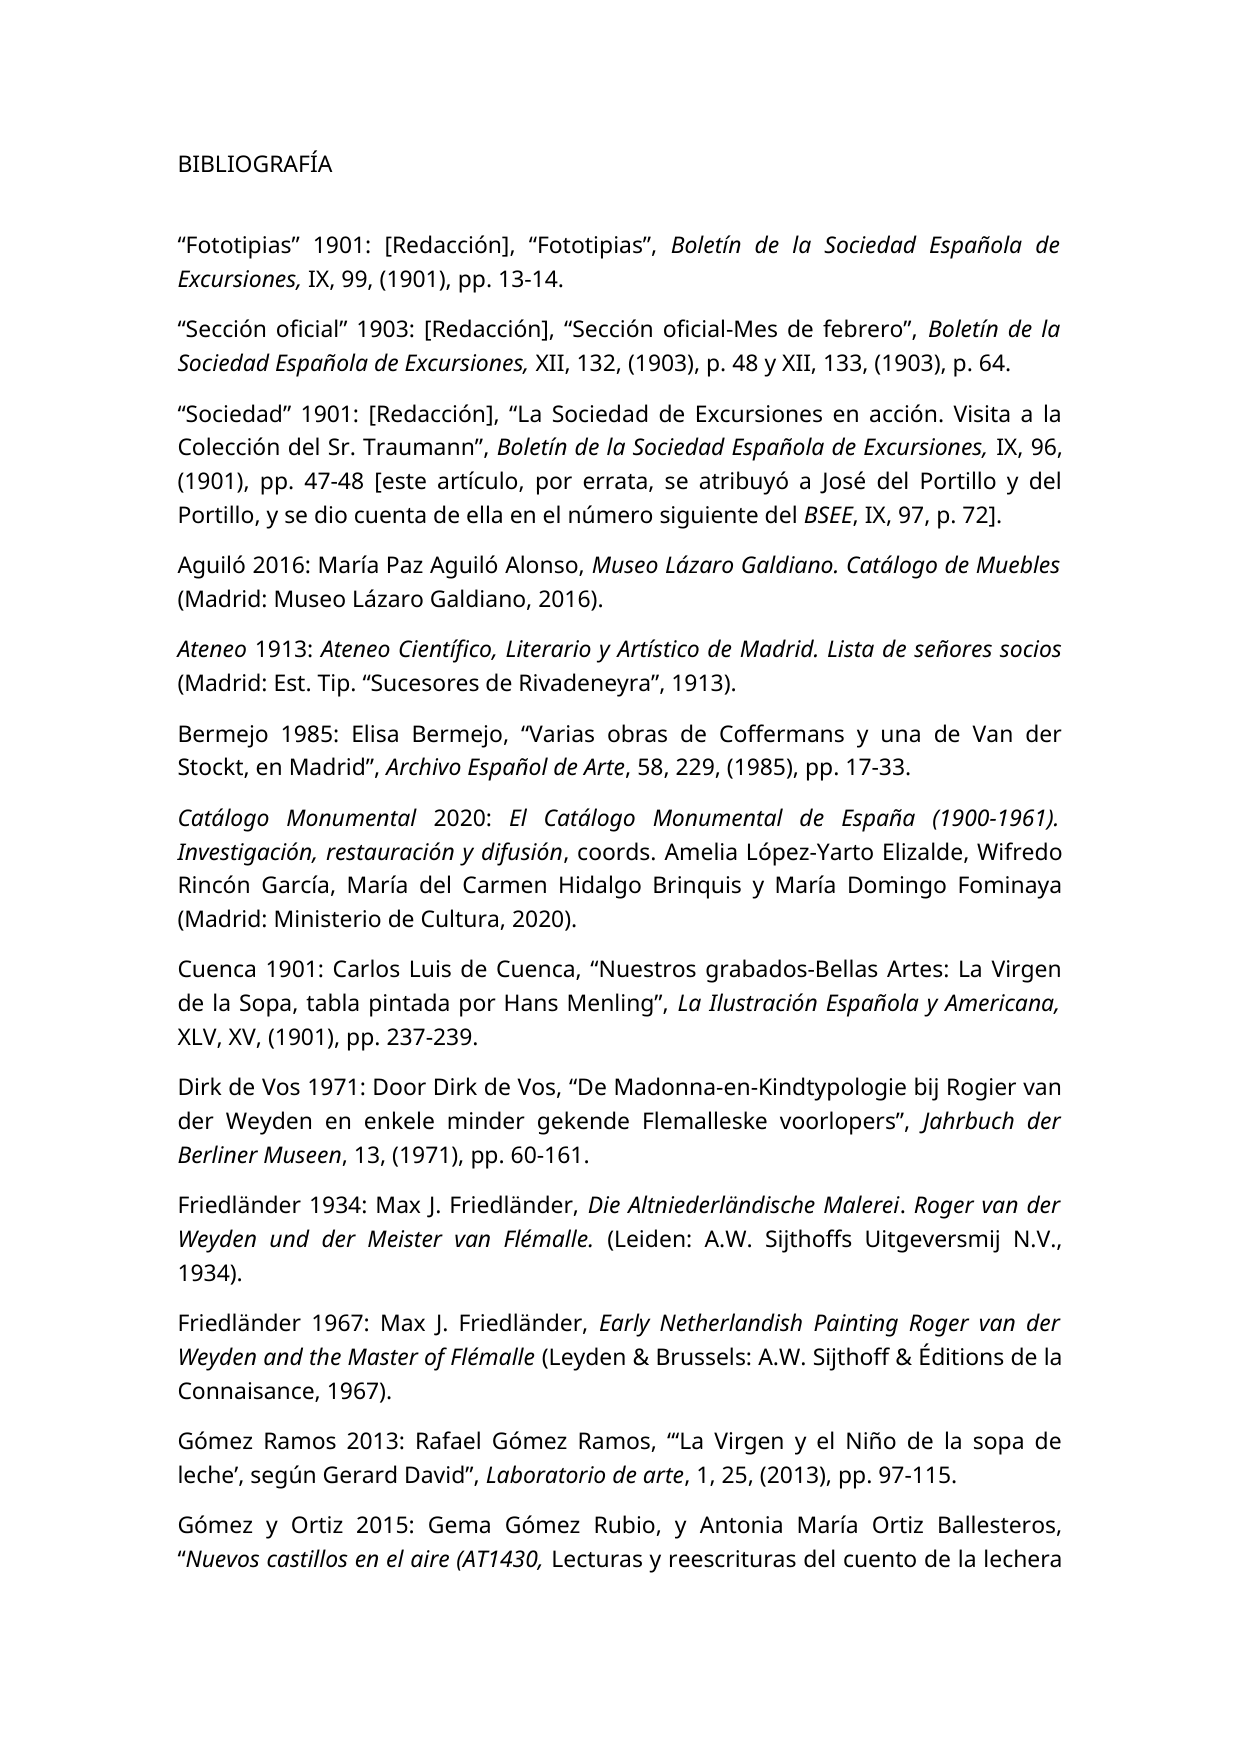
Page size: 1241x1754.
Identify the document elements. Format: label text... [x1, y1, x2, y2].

text Cuenca 1901: Carlos Luis de Cuenca, “Nuestros grabados-Bellas Artes: La Virgen de la Sopa, tabla pintada por Hans Menling”, La Ilustración Española y Americana, XLV, XV, (1901), pp. 237-239. [177, 953, 1063, 1052]
text Dirk de Vos 1971: Door Dirk de Vos, “De Madonna-en-Kindtypologie bij Rogier van der Weyden en enkele minder gekende Flemalleske voorlopers”, Jahrbuch der Berliner Museen, 13, (1971), pp. 60-161. [177, 1071, 1063, 1170]
text Catálogo Monumental 2020: El Catálogo Monumental de España (1900-1961). Investigación, restauración y difusión, coords. Amelia López-Yarto Elizalde, Wifredo Rincón García, María del Carmen Hidalgo Brinquis y María Domingo Fominaya (Madrid: Ministerio de Cultura, 2020). [177, 802, 1063, 934]
text “Sección oficial” 1903: [Redacción], “Sección oficial-Mes de febrero”, Boletín de la Sociedad Española de Excursiones, XII, 132, (1903), p. 48 y XII, 133, (1903), p. 64. [177, 313, 1063, 378]
text BIBLIOGRAFÍA [177, 148, 1063, 179]
text Friedländer 1934: Max J. Friedländer, Die Altniederländische Malerei. Roger van der Weyden und der Meister van Flémalle. (Leiden: A.W. Sijthoffs Uitgeversmij N.V., 1934). [177, 1189, 1063, 1288]
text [177, 1509, 1063, 1574]
text “Sociedad” 1901: [Redacción], “La Sociedad de Excursiones en acción. Visita a la Colección del Sr. Traumann”, Boletín de la Sociedad Española de Excursiones, IX, 96, (1901), pp. 47-48 [este artículo, por errata, se atribuyó a José del Portillo y del Portillo, y se dio cuenta de ella en el número siguiente del BSEE, IX, 97, p. 72]. [177, 398, 1063, 530]
text Gómez Ramos 2013: Rafael Gómez Ramos, “‘La Virgen y el Niño de la sopa de leche’, según Gerard David”, Laboratorio de arte, 1, 25, (2013), pp. 97-115. [177, 1425, 1063, 1490]
text “Fototipias” 1901: [Redacción], “Fototipias”, Boletín de la Sociedad Española de Excursiones, IX, 99, (1901), pp. 13-14. [177, 229, 1063, 294]
text Ateneo 1913: Ateneo Científico, Literario y Artístico de Madrid. Lista de señores socios (Madrid: Est. Tip. “Sucesores de Rivadeneyra”, 1913). [177, 633, 1063, 698]
text Aguiló 2016: María Paz Aguiló Alonso, Museo Lázaro Galdiano. Catálogo de Muebles (Madrid: Museo Lázaro Galdiano, 2016). [177, 549, 1063, 614]
text Bermejo 1985: Elisa Bermejo, “Varias obras de Coffermans y una de Van der Stockt, en Madrid”, Archivo Español de Arte, 58, 229, (1985), pp. 17-33. [177, 718, 1063, 783]
text Friedländer 1967: Max J. Friedländer, Early Netherlandish Painting Roger van der Weyden and the Master of Flémalle (Leyden & Brussels: A.W. Sijthoff & Éditions de la Connaisance, 1967). [177, 1307, 1063, 1406]
